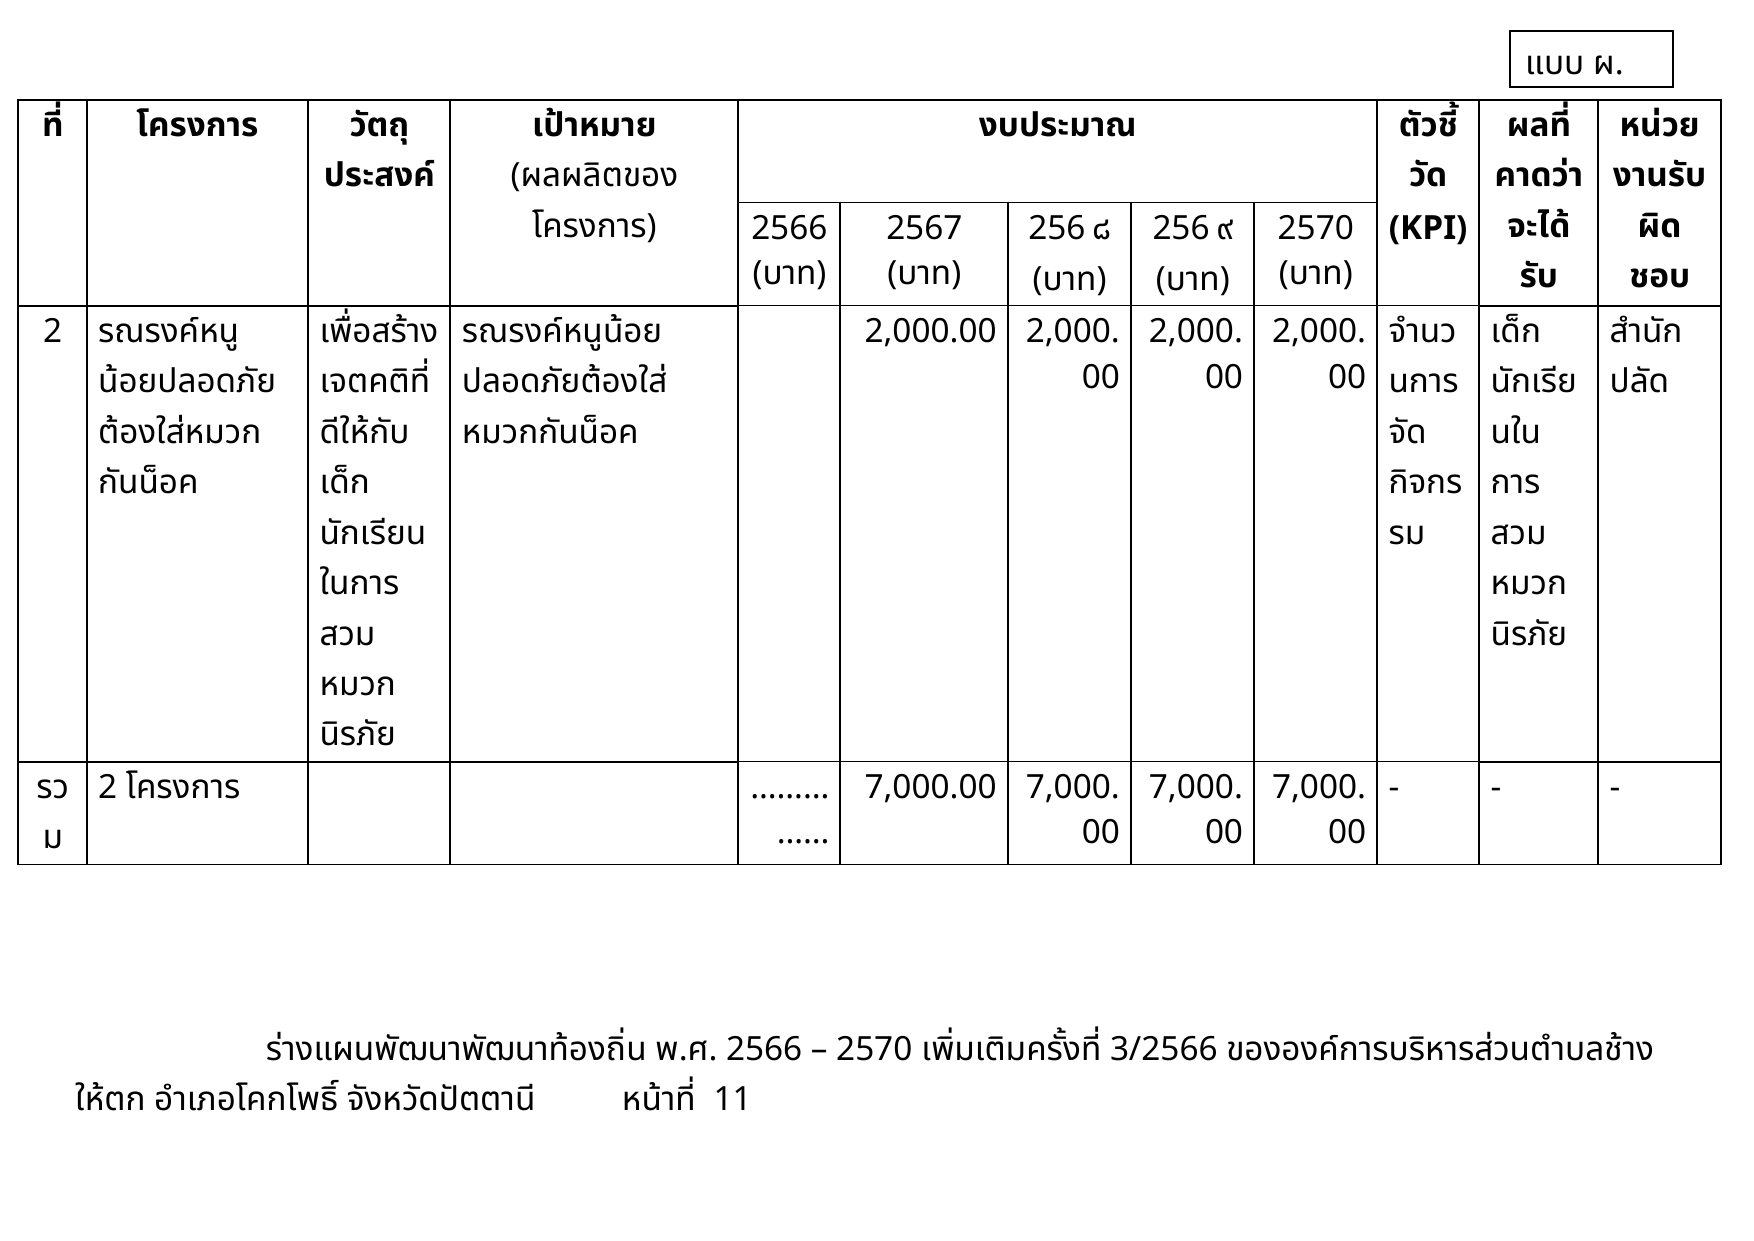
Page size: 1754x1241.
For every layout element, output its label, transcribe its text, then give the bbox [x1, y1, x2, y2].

table_cell [739, 306, 839, 761]
table_header หน่วยงานรับผิดชอบหลัก [1599, 101, 1720, 305]
table_cell เพื่อสร้างเจตคติที่ดีให้กับเด็กนักเรียนในการสวมหมวกนิรภัย [309, 307, 449, 761]
table_cell รณรงค์หนูน้อยปลอดภัยต้องใส่หมวกกันน็อค [88, 307, 307, 761]
table_cell 7,000.00 [1009, 762, 1130, 864]
table_cell - [1378, 762, 1478, 864]
table_cell [451, 763, 737, 864]
table_cell 2570 (บาท) [1255, 203, 1376, 305]
table_cell 2 โครงการ [88, 763, 307, 864]
table_cell 2 [19, 307, 86, 761]
table_cell 2566 (บาท) [739, 203, 839, 305]
table_cell เด็กนักเรียนในการสวมหมวกนิรภัย [1480, 307, 1597, 761]
table_cell (KPI) [1378, 202, 1478, 305]
table_cell สำนักปลัด [1599, 307, 1720, 761]
table_cell 2,000.00 [841, 306, 1007, 761]
table_header เป้าหมาย (ผลผลิตของโครงการ) [451, 101, 737, 305]
table_cell 7,000.00 [1132, 762, 1253, 864]
table_header โครงการ [88, 101, 307, 305]
table_header ตัวชี้วัด [1378, 101, 1478, 202]
table_cell 256๘ (บาท) [1009, 203, 1130, 305]
table_cell - [1599, 763, 1720, 864]
table_cell 2,000.00 [1009, 306, 1130, 761]
table_header ผลที่คาดว่า จะได้รับ [1480, 101, 1597, 305]
table_header งบประมาณ [739, 101, 1376, 202]
table_cell รณรงค์หนูน้อยปลอดภัยต้องใส่หมวกกันน็อค [451, 307, 737, 761]
table_cell รวม [19, 763, 86, 864]
table_cell 2567 (บาท) [841, 203, 1007, 305]
table_cell …………… [739, 762, 839, 864]
table_cell [309, 763, 449, 864]
table_cell 256๙ (บาท) [1132, 203, 1253, 305]
table_cell 7,000.00 [1255, 762, 1376, 864]
table_header วัตถุ ประสงค์ [309, 101, 449, 305]
table_cell 7,000.00 [841, 762, 1007, 864]
table_header ที่ [19, 101, 86, 305]
table_cell จำนวนการจัดกิจกรรม [1378, 306, 1478, 761]
table_cell 2,000.00 [1132, 306, 1253, 761]
table_cell - [1480, 763, 1597, 864]
table_cell 2,000.00 [1255, 306, 1376, 761]
